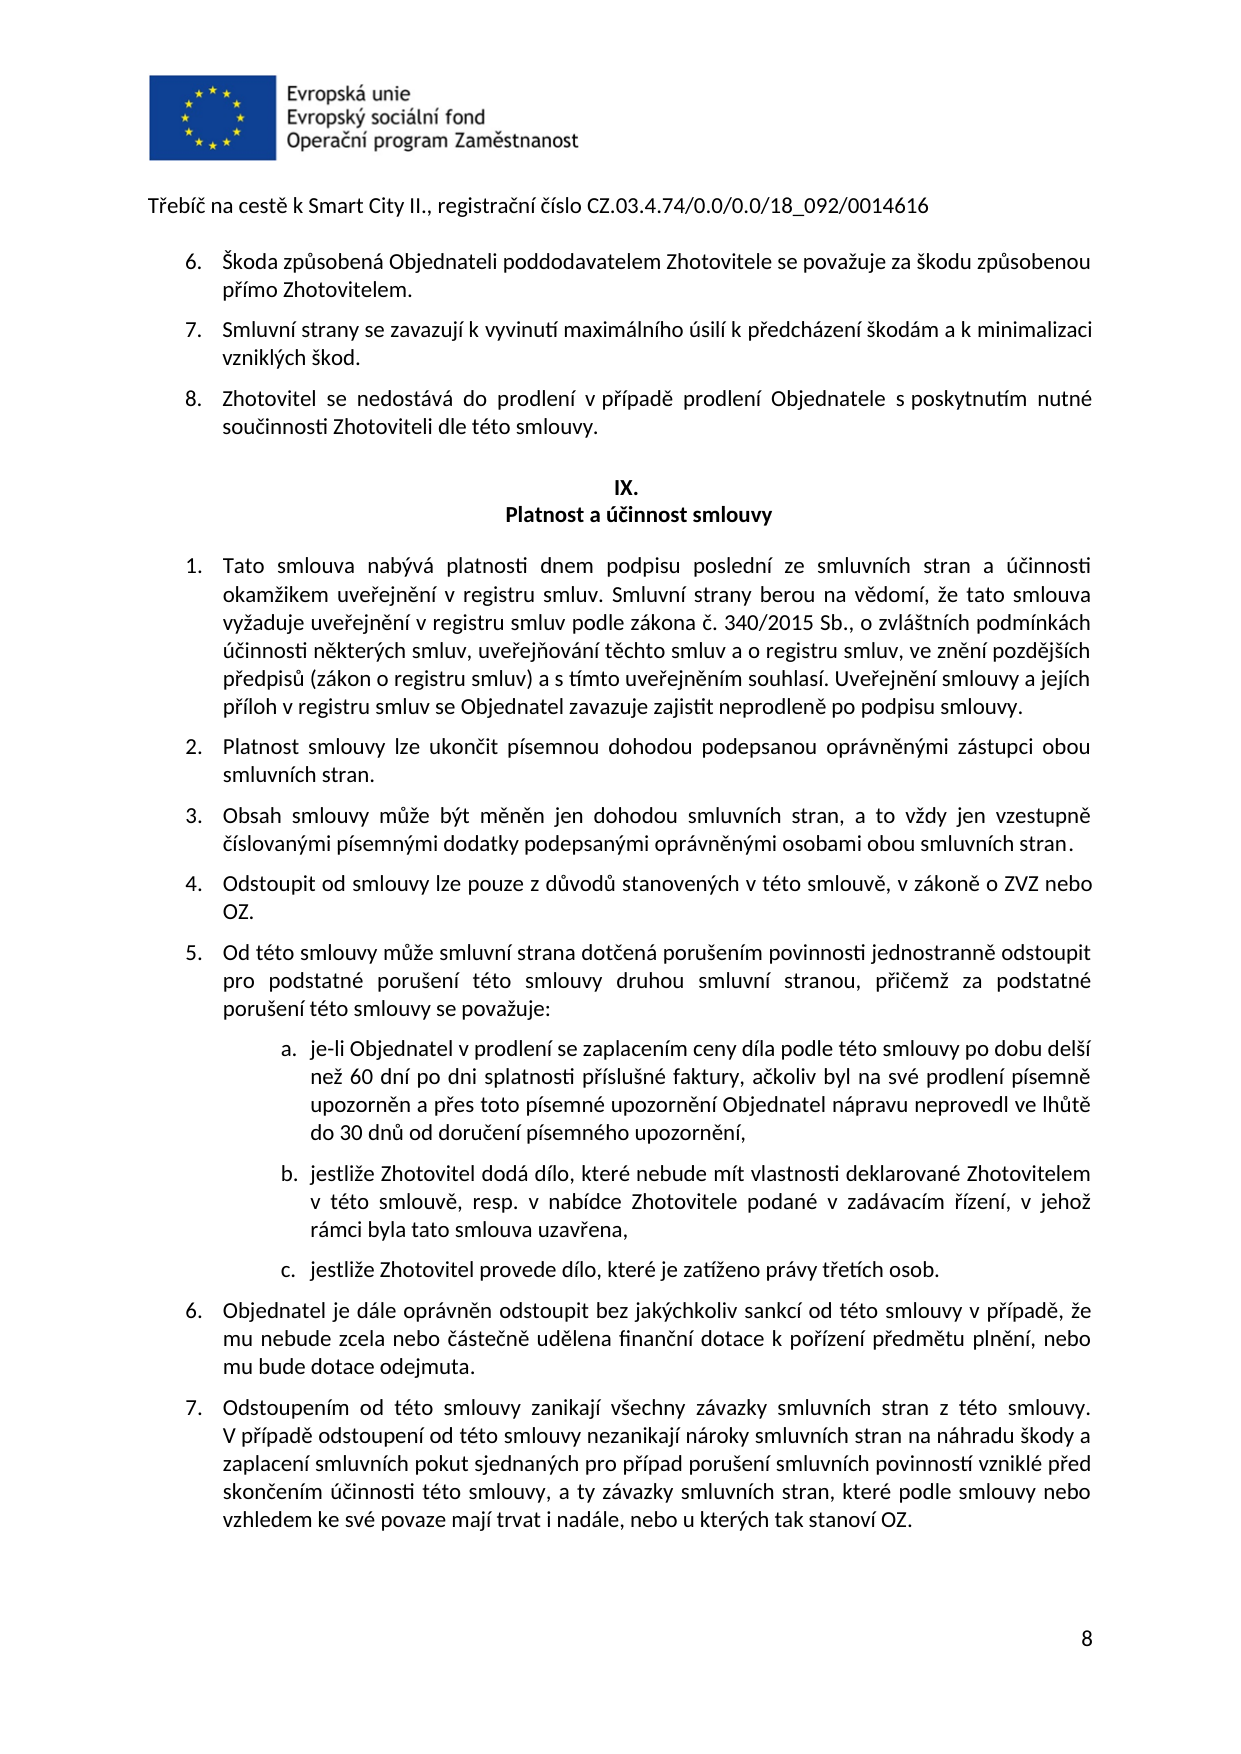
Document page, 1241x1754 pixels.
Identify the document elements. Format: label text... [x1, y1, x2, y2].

picture [147, 73, 579, 163]
list Odstoupit od smlouvy lze pouze z důvodů stanovených v této smlouvě, v zákoně o ZVZ nebo OZ. [185, 869, 1093, 925]
list Objednatel je dále oprávněn odstoupit bez jakýchkoliv sankcí od této smlouvy v případě, že mu nebude zcela nebo částečně udělena finanční dotace k pořízení předmětu plnění, nebo mu bude dotace odejmuta. [185, 1296, 1093, 1380]
list Platnost smlouvy lze ukončit písemnou dohodou podepsanou oprávněnými zástupci obou smluvních stran. [185, 732, 1093, 788]
list Tato smlouva nabývá platnosti dnem podpisu poslední ze smluvních stran a účinnosti okamžikem uveřejnění v registru smluv. Smluvní strany berou na vědomí, že tato smlouva vyžaduje uveřejnění v registru smluv podle zákona č. 340/2015 Sb., o zvláštních podmínkách účinnosti některých smluv, uveřejňování těchto smluv a o registru smluv, ve znění pozdějších předpisů (zákon o registru smluv) a s tímto uveřejněním souhlasí. Uveřejnění smlouvy a jejích příloh v registru smluv se Objednatel zavazuje zajistit neprodleně po podpisu smlouvy. [185, 552, 1093, 720]
list Obsah smlouvy může být měněn jen dohodou smluvních stran, a to vždy jen vzestupně číslovanými písemnými dodatky podepsanými oprávněnými osobami obou smluvních stran. [185, 801, 1093, 857]
list Zhotovitel se nedostává do prodlení v případě prodlení Objednatele s poskytnutím nutné součinnosti Zhotoviteli dle této smlouvy. [185, 384, 1093, 440]
list Škoda způsobená Objednateli poddodavatelem Zhotovitele se považuje za škodu způsobenou přímo Zhotovitelem. [185, 247, 1093, 303]
list Od této smlouvy může smluvní strana dotčená porušením povinnosti jednostranně odstoupit pro podstatné porušení této smlouvy druhou smluvní stranou, přičemž za podstatné porušení této smlouvy se považuje: [185, 938, 1093, 1022]
list jestliže Zhotovitel dodá dílo, které nebude mít vlastnosti deklarované Zhotovitelem v této smlouvě, resp. v nabídce Zhotovitele podané v zadávacím řízení, v jehož rámci byla tato smlouva uzavřena, [281, 1159, 1093, 1243]
list jestliže Zhotovitel provede dílo, které je zatíženo právy třetích osob. [281, 1256, 1093, 1284]
list Odstoupením od této smlouvy zanikají všechny závazky smluvních stran z této smlouvy. V případě odstoupení od této smlouvy nezanikají nároky smluvních stran na náhradu škody a zaplacení smluvních pokut sjednaných pro případ porušení smluvních povinností vzniklé před skončením účinnosti této smlouvy, a ty závazky smluvních stran, které podle smlouvy nebo vzhledem ke své povaze mají trvat i nadále, nebo u kterých tak stanoví OZ. [185, 1393, 1093, 1533]
list Smluvní strany se zavazují k vyvinutí maximálního úsilí k předcházení škodám a k minimalizaci vzniklých škod. [185, 315, 1093, 371]
list je-li Objednatel v prodlení se zaplacením ceny díla podle této smlouvy po dobu delší než 60 dní po dni splatnosti příslušné faktury, ačkoliv byl na své prodlení písemně upozorněn a přes toto písemné upozornění Objednatel nápravu neprovedl ve lhůtě do 30 dnů od doručení písemného upozornění, [281, 1034, 1093, 1147]
text Platnost a účinnost smlouvy [185, 508, 1093, 527]
